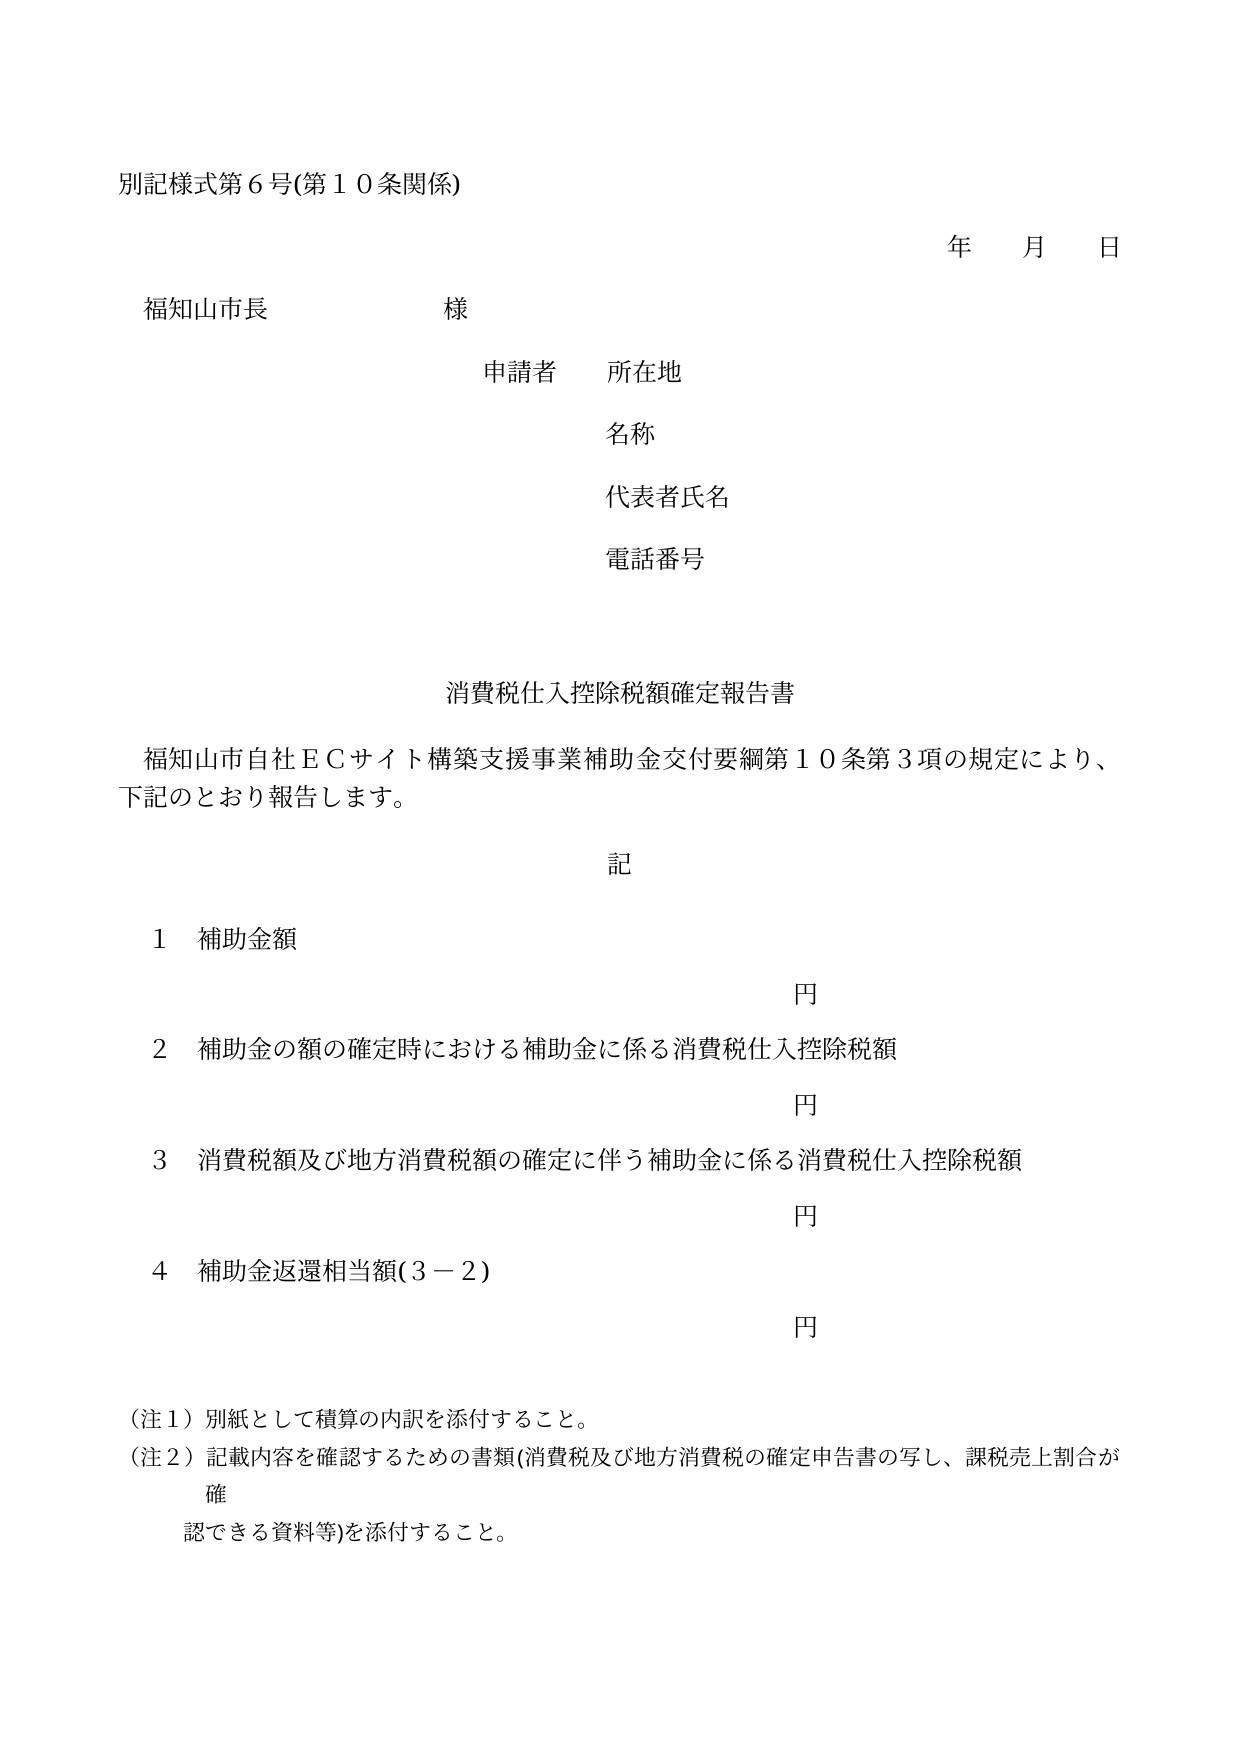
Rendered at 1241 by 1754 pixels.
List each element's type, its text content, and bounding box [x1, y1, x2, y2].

text ２ 補助金の額の確定時における補助金に係る消費税仕入控除税額 [118, 1029, 1152, 1067]
text 福知山市自社ＥＣサイト構築支援事業補助金交付要綱第１０条第３項の規定により、下記のとおり報告します。 [118, 739, 1122, 814]
text （注１）別紙として積算の内訳を添付すること。 [118, 1399, 1122, 1437]
text 年 月 日 [118, 227, 1122, 264]
text 消費税仕入控除税額確定報告書 [118, 673, 1122, 710]
text １ 補助金額 [118, 919, 1152, 956]
text ４ 補助金返還相当額(３－２) [118, 1251, 1152, 1289]
text 認できる資料等)を添付すること。 [184, 1512, 1122, 1549]
text 円 [118, 974, 1122, 1012]
text 電話番号 [118, 539, 1022, 577]
text 代表者氏名 [118, 477, 1022, 514]
text （注２）記載内容を確認するための書類(消費税及び地方消費税の確定申告書の写し、課税売上割合が確 [118, 1437, 1122, 1512]
text 記 [118, 844, 1122, 881]
text 福知山市長 様 [118, 289, 1122, 327]
text 名称 [118, 414, 1022, 452]
text ３ 消費税額及び地方消費税額の確定に伴う補助金に係る消費税仕入控除税額 [118, 1140, 1152, 1178]
text 申請者 所在地 [118, 352, 1022, 389]
text 別記様式第６号(第１０条関係) [118, 164, 1122, 202]
text 円 [118, 1307, 1122, 1344]
text 円 [118, 1196, 1122, 1233]
text 円 [118, 1085, 1122, 1122]
